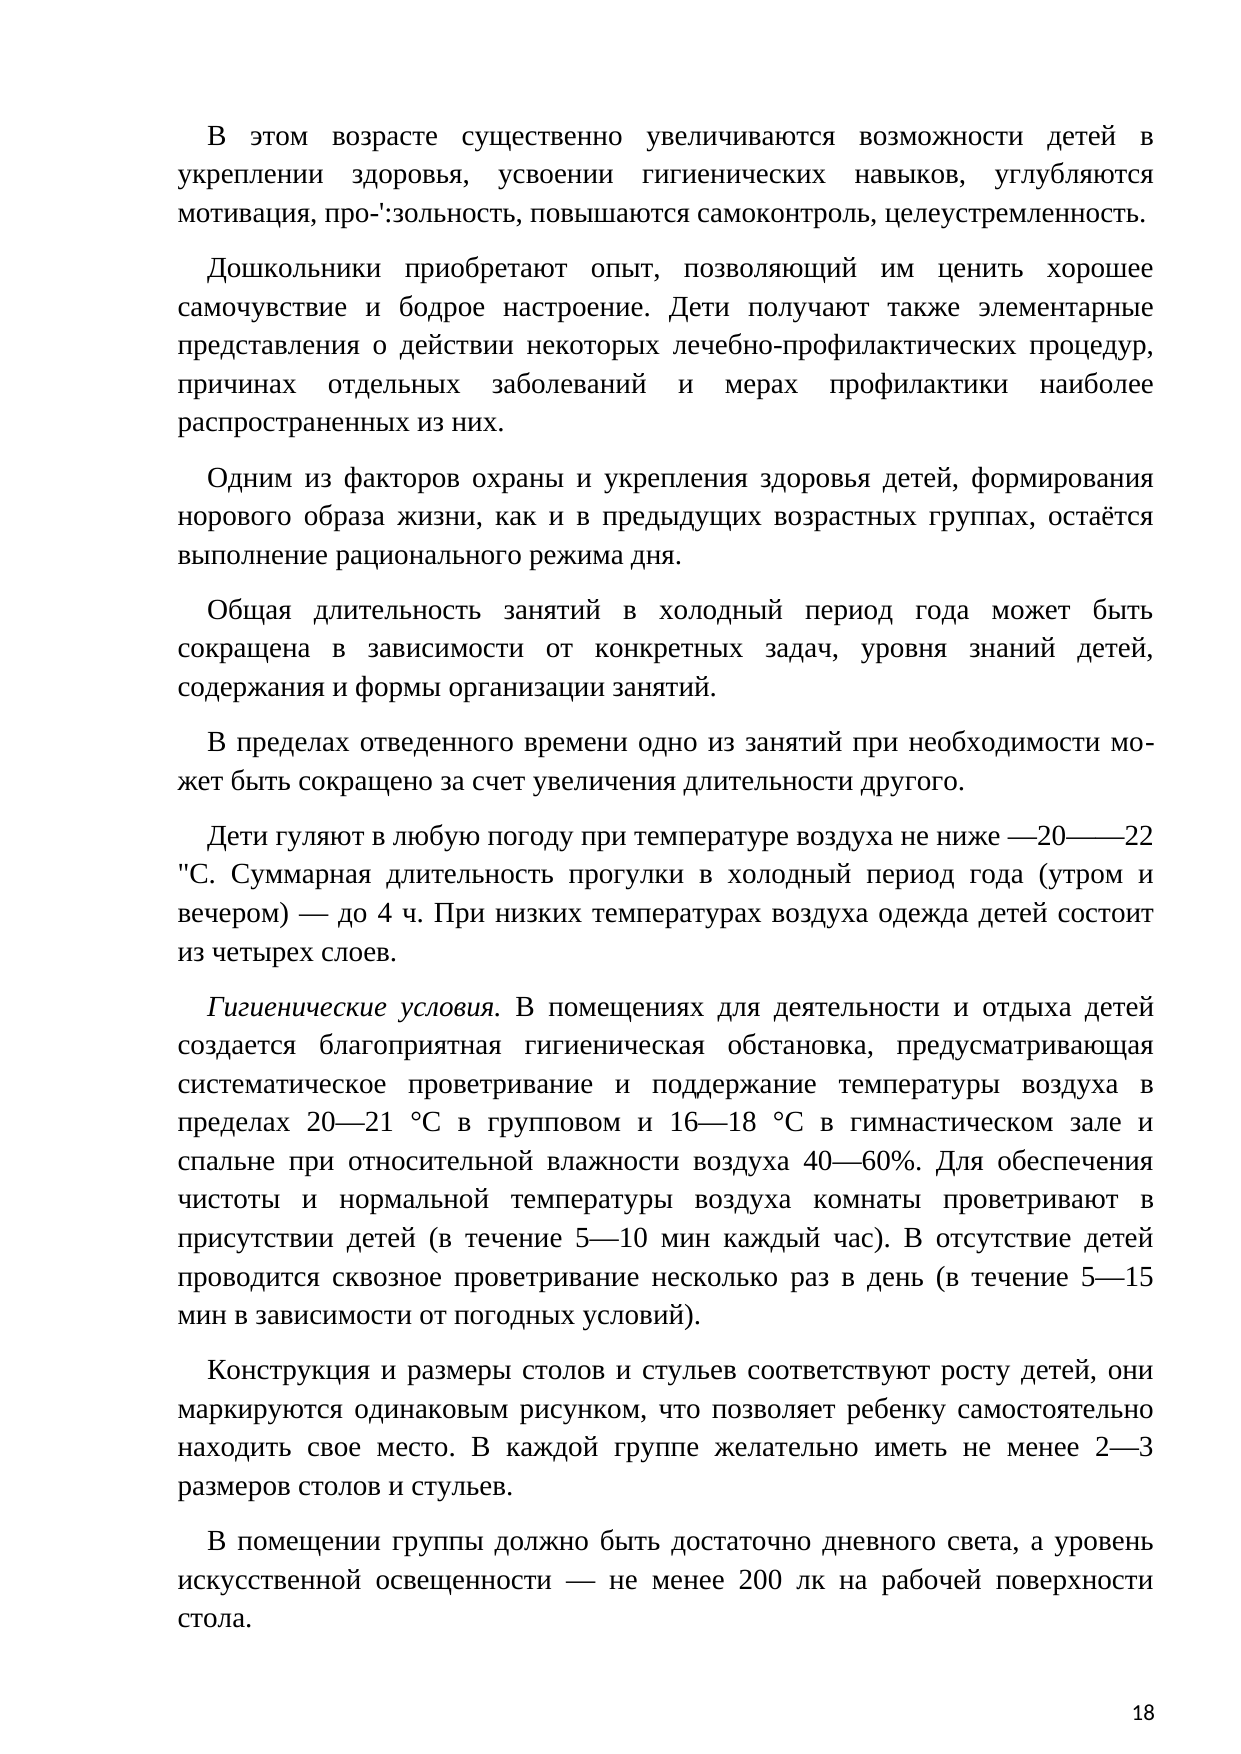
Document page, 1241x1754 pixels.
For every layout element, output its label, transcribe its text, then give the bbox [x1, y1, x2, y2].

text Общая длительность занятий в холодный период года может быть сокращена в зависимости от конкретных задач, уровня знаний детей, содержания и формы организации занятий. [177, 592, 1154, 703]
text Дети гуляют в любую погоду при температуре воздуха не ниже —20——22 "С. Суммарная длительность прогулки в холодный период года (утром и вечером) — до 4 ч. При низких температурах воздуха одежда детей состоит из четырех слоев. [177, 818, 1154, 967]
text Конструкция и размеры столов и стульев соответствуют росту детей, они маркируются одинаковым рисунком, что позволяет ребенку самостоятельно находить свое место. В каждой группе желательно иметь не менее 2—3 размеров столов и стульев. [177, 1352, 1154, 1502]
text В пределах отведенного времени одно из занятий при необходимости может быть сокращено за счет увеличения длительности другого. [177, 724, 1154, 796]
text Одним из факторов охраны и укрепления здоровья детей, формирования норового образа жизни, как и в предыдущих возрастных группах, остаётся выполнение рационального режима дня. [177, 460, 1154, 570]
text Гигиенические условия. В помещениях для деятельности и отдыха детей создается благоприятная гигиеническая обстановка, предусматривающая систематическое проветривание и поддержание температуры воздуха в пределах 20—21 °С в групповом и 16—18 °С в гимнастическом зале и спальне при относительной влажности воздуха 40—60%. Для обеспечения чистоты и нормальной температуры воздуха комнаты проветривают в присутствии детей (в течение 5—10 мин каждый час). В отсутствие детей проводится сквозное проветривание несколько раз в день (в течение 5—15 мин в зависимости от погодных условий). [177, 989, 1154, 1331]
text В этом возрасте существенно увеличиваются возможности детей в укреплении здоровья, усвоении гигиенических навыков, углубляются мотивация, про-':зольность, повышаются самоконтроль, целеустремленность. [177, 118, 1154, 229]
text Дошкольники приобретают опыт, позволяющий им ценить хорошее самочувствие и бодрое настроение. Дети получают также элементарные представления о действии некоторых лечебно-профилактических процедур, причинах отдельных заболеваний и мерах профилактики наиболее распространенных из них. [177, 250, 1154, 438]
text В помещении группы должно быть достаточно дневного света, а уровень искусственной освещенности — не менее 200 лк на рабочей поверхности стола. [177, 1523, 1154, 1634]
